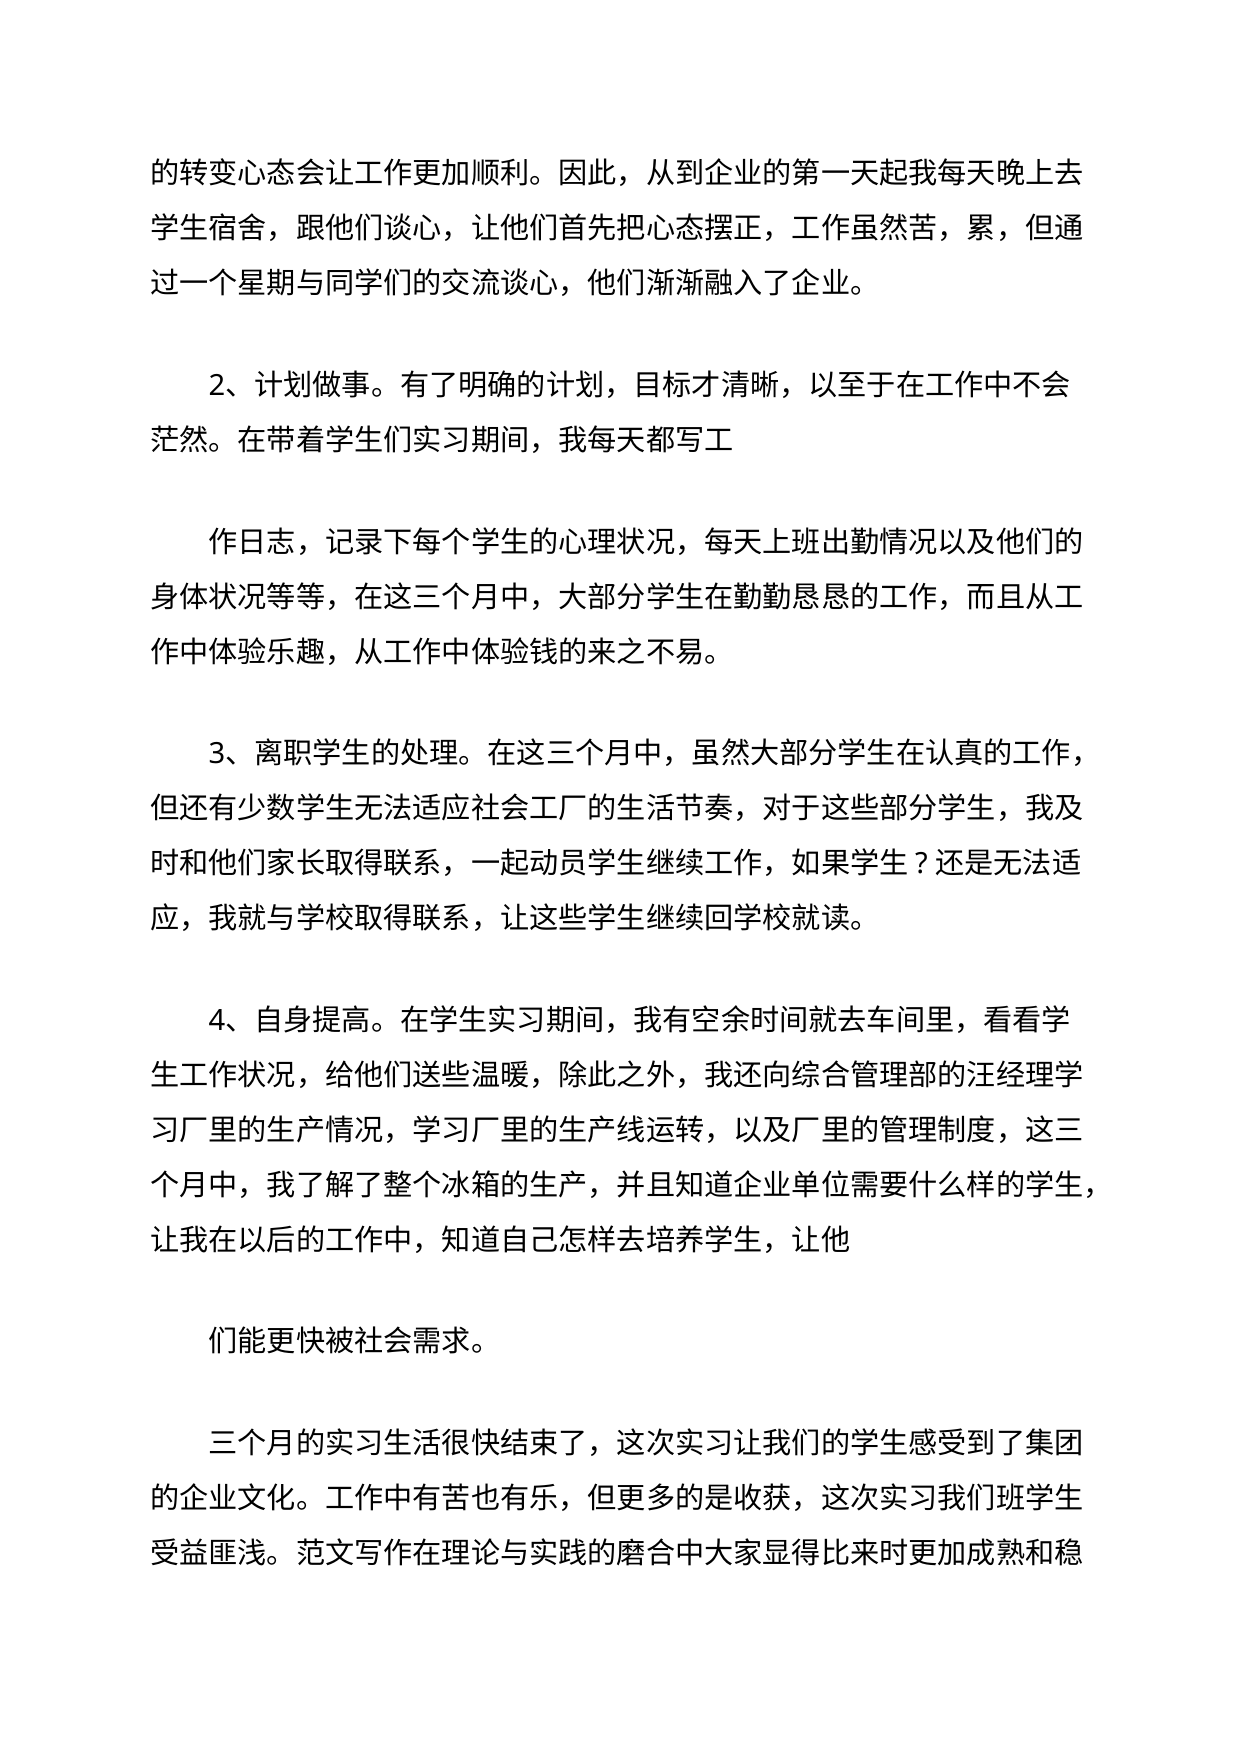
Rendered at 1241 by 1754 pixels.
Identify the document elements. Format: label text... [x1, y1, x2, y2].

text 作日志，记录下每个学生的心理状况，每天上班出勤情况以及他们的身体状况等等，在这三个月中，大部分学生在勤勤恳恳的工作，而且从工作中体验乐趣，从工作中体验钱的来之不易。 [150, 518, 1090, 670]
text 2、计划做事。有了明确的计划，目标才清晰，以至于在工作中不会茫然。在带着学生们实习期间，我每天都写工 [150, 362, 1090, 459]
text 们能更快被社会需求。 [150, 1318, 1090, 1360]
text 4、自身提高。在学生实习期间，我有空余时间就去车间里，看看学生工作状况，给他们送些温暖，除此之外，我还向综合管理部的汪经理学习厂里的生产情况，学习厂里的生产线运转，以及厂里的管理制度，这三个月中，我了解了整个冰箱的生产，并且知道企业单位需要什么样的学生，让我在以后的工作中，知道自己怎样去培养学生，让他 [150, 997, 1090, 1258]
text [150, 1420, 1090, 1572]
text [150, 150, 1090, 302]
text 3、离职学生的处理。在这三个月中，虽然大部分学生在认真的工作，但还有少数学生无法适应社会工厂的生活节奏，对于这些部分学生，我及时和他们家长取得联系，一起动员学生继续工作，如果学生 ? 还是无法适应，我就与学校取得联系，让这些学生继续回学校就读。 [150, 730, 1090, 937]
